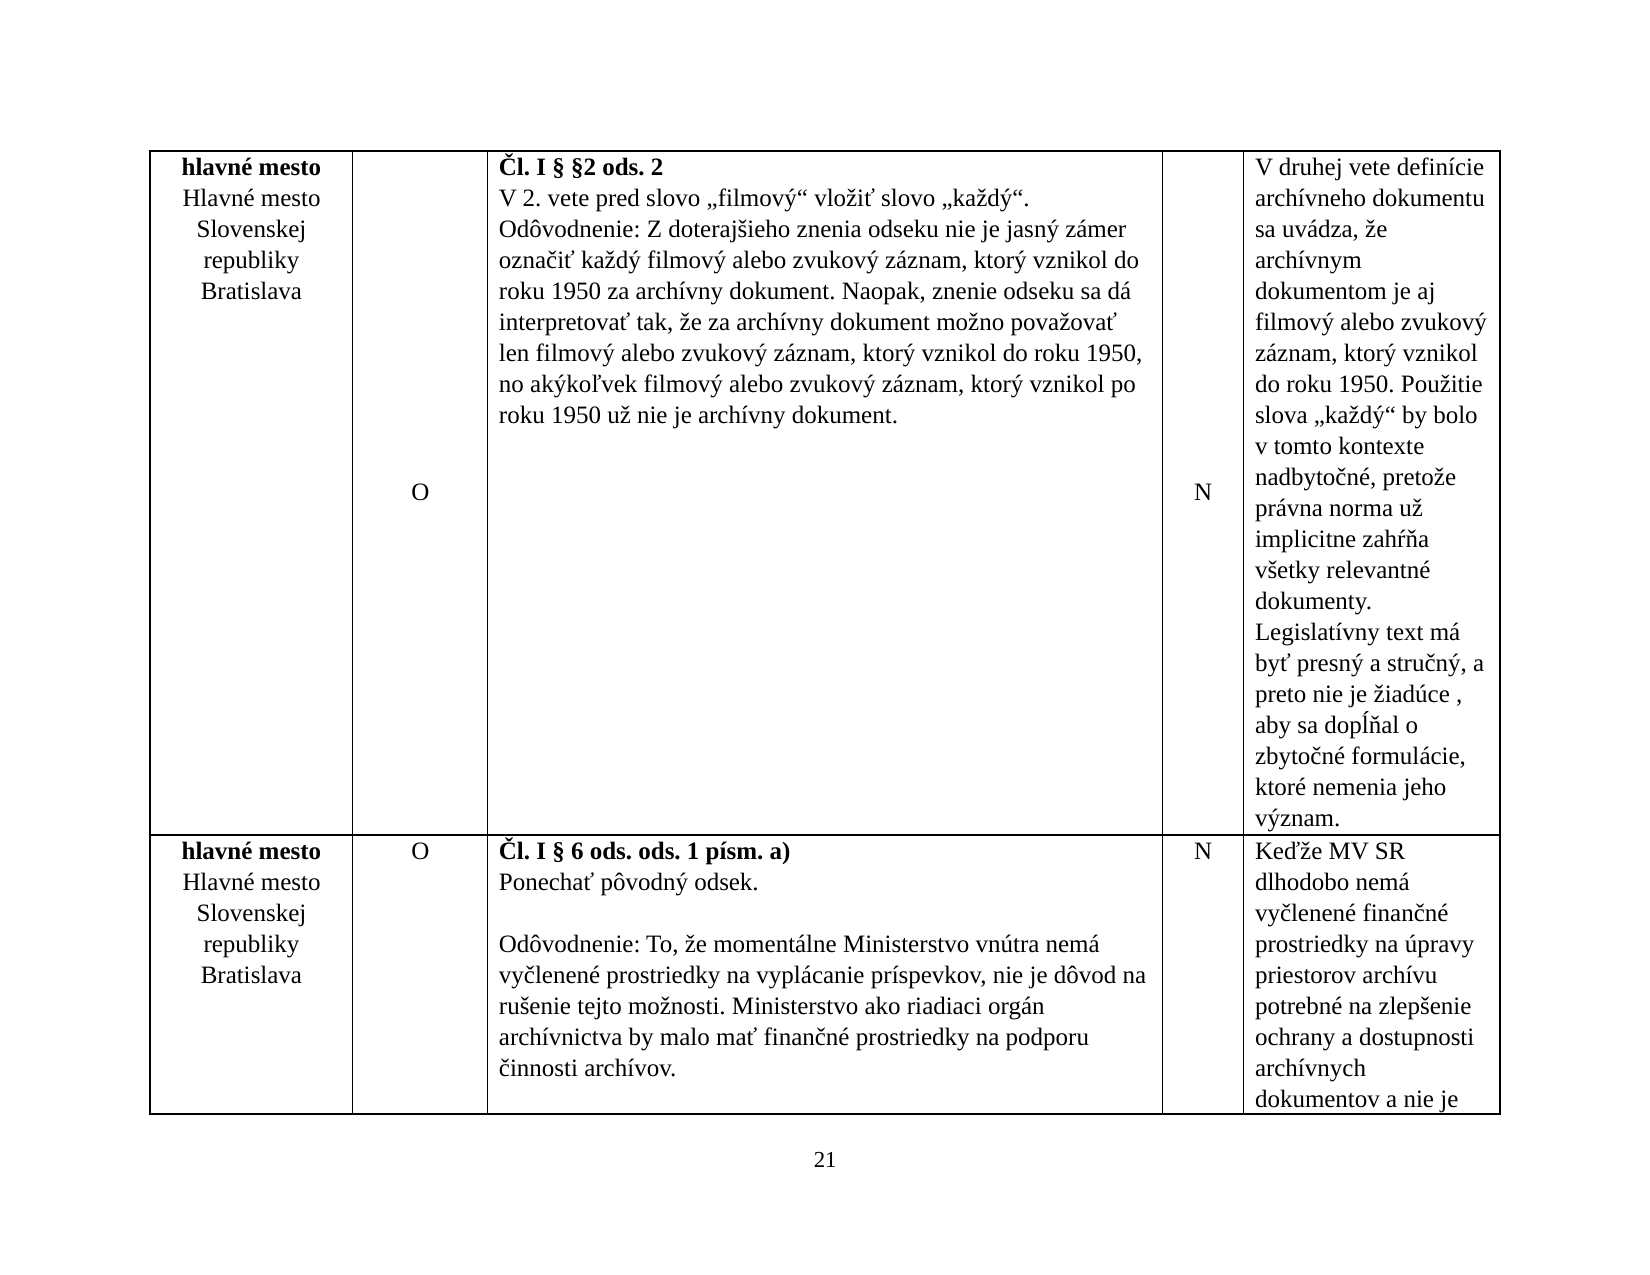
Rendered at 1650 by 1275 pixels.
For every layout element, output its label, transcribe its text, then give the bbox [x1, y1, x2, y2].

table_cell N [1163, 152, 1243, 834]
table_cell V druhej vete definície archívneho dokumentu sa uvádza, že archívnym dokumentom je aj filmový alebo zvukový záznam, ktorý vznikol do roku 1950. Použitie slova „každý“ by bolo v tomto kontexte nadbytočné, pretože právna norma už implicitne zahŕňa všetky relevantné dokumenty. Legislatívny text má byť presný a stručný, a preto nie je žiadúce , aby sa dopĺňal o zbytočné formulácie, ktoré nemenia jeho význam. [1244, 152, 1499, 834]
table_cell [1244, 836, 1499, 1113]
table_cell O [353, 152, 487, 834]
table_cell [151, 152, 352, 834]
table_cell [488, 836, 1162, 1113]
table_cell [151, 836, 352, 1113]
table_cell O [353, 836, 487, 1113]
table_cell Čl. I § §2 ods. 2 V 2. vete pred slovo „filmový“ vložiť slovo „každý“. Odôvodnenie: Z doterajšieho znenia odseku nie je jasný zámer označiť každý filmový alebo zvukový záznam, ktorý vznikol do roku 1950 za archívny dokument. Naopak, znenie odseku sa dá interpretovať tak, že za archívny dokument možno považovať len filmový alebo zvukový záznam, ktorý vznikol do roku 1950, no akýkoľvek filmový alebo zvukový záznam, ktorý vznikol po roku 1950 už nie je archívny dokument. [488, 152, 1162, 834]
table_cell N [1163, 836, 1243, 1113]
